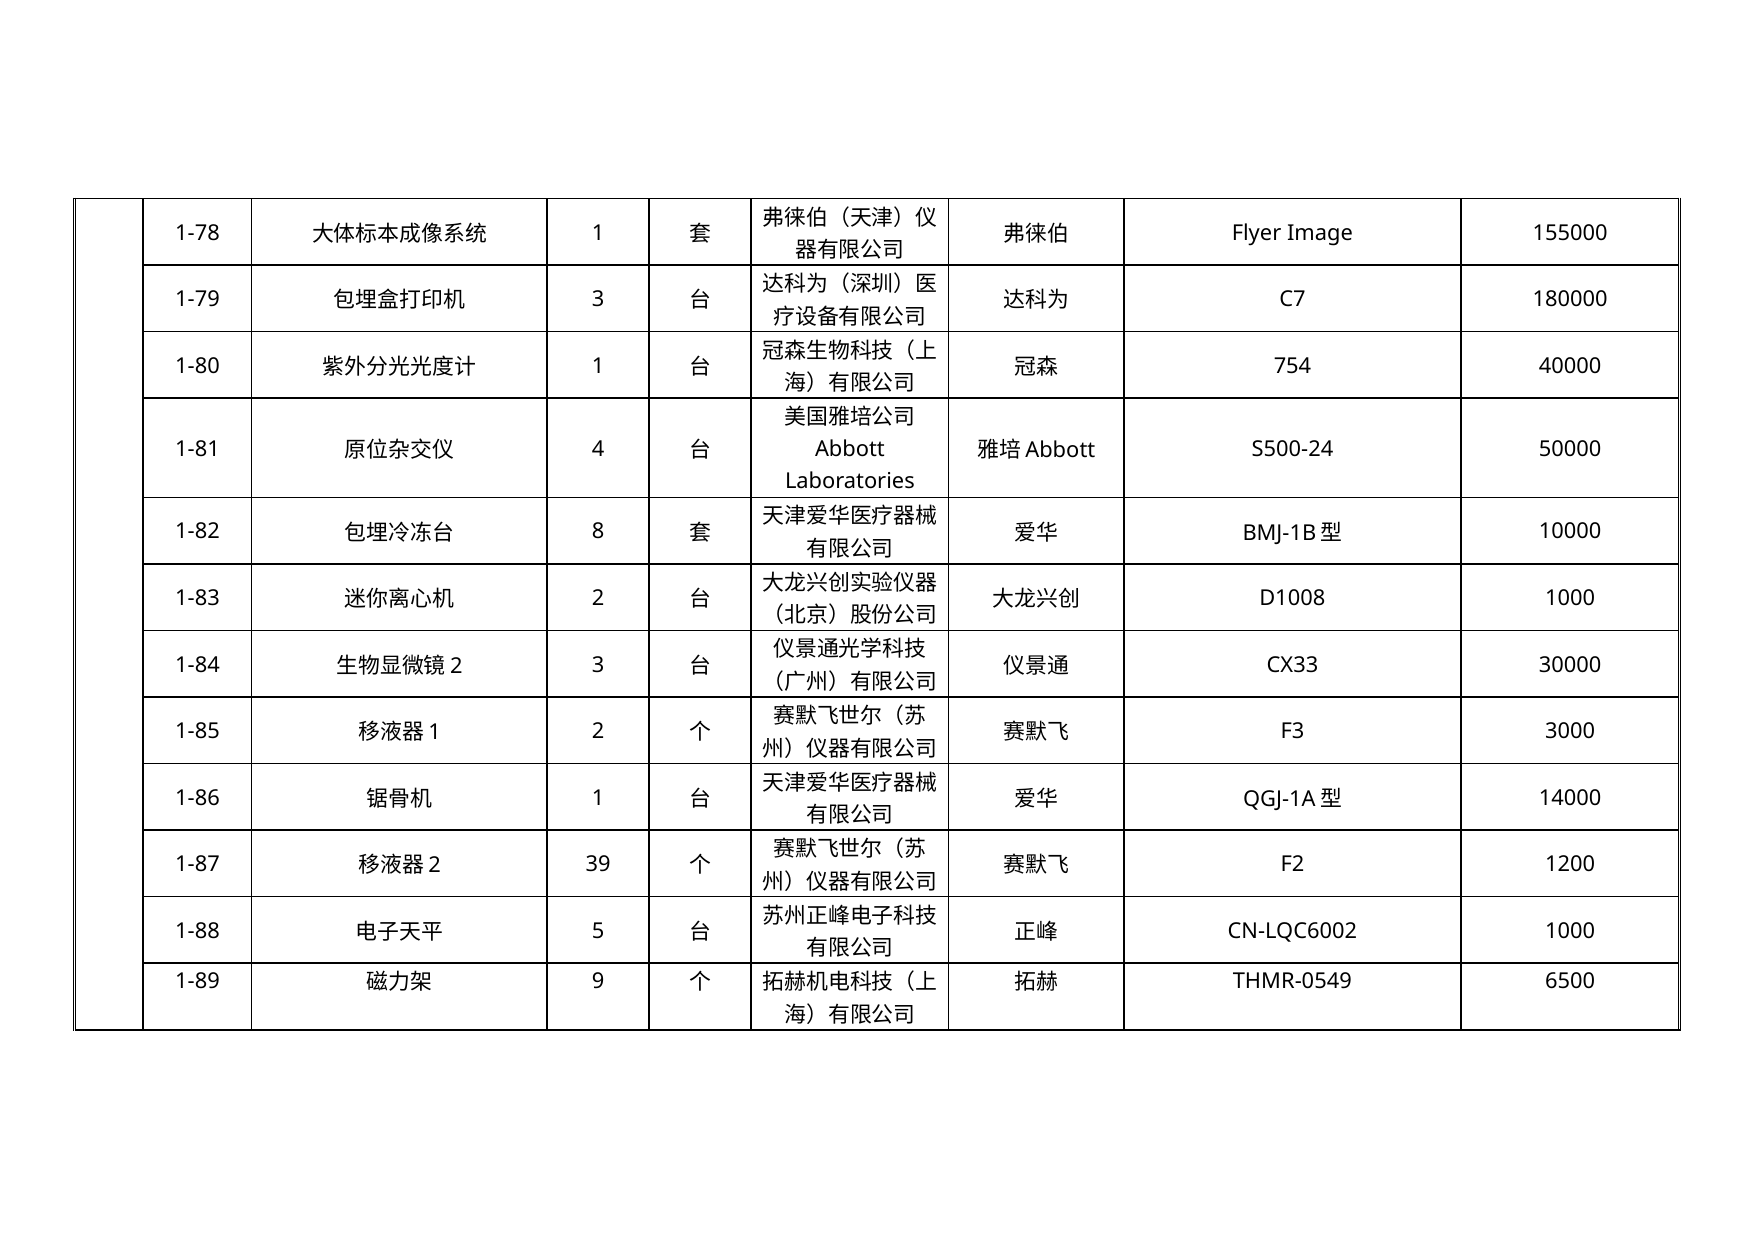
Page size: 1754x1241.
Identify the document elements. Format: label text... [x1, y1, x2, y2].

table_cell 达科为 [949, 266, 1123, 331]
table_cell 天津爱华医疗器械有限公司 [752, 764, 948, 829]
table_cell 5 [548, 897, 648, 962]
table_cell 赛默飞世尔（苏州）仪器有限公司 [752, 831, 948, 896]
table_cell 达科为（深圳）医疗设备有限公司 [752, 266, 948, 331]
table_cell 正峰 [949, 897, 1123, 962]
table_cell 台 [650, 565, 750, 629]
table_cell 雅培Abbott [949, 399, 1123, 496]
table_cell C7 [1125, 266, 1460, 331]
table_cell F3 [1125, 698, 1460, 763]
table_cell 39 [548, 831, 648, 896]
table_cell THMR-0549 [1125, 964, 1460, 1029]
table_cell 美国雅培公司Abbott Laboratories [752, 399, 948, 496]
table_cell 1-88 [144, 897, 251, 962]
table_cell 3 [548, 631, 648, 696]
table_cell 1-86 [144, 764, 251, 829]
table_cell 弗徕伯（天津）仪器有限公司 [752, 199, 948, 264]
table_cell 台 [650, 266, 750, 331]
table_cell 移液器2 [252, 831, 546, 896]
table_cell 苏州正峰电子科技有限公司 [752, 897, 948, 962]
table_cell 1000 [1462, 897, 1678, 962]
table_cell 仪景通 [949, 631, 1123, 696]
table_cell 包埋盒打印机 [252, 266, 546, 331]
table_cell 1-79 [144, 266, 251, 331]
table_cell 包埋冷冻台 [252, 498, 546, 563]
table_cell 1200 [1462, 831, 1678, 896]
table_cell 冠森 [949, 332, 1123, 397]
table_cell 8 [548, 498, 648, 563]
table_cell 迷你离心机 [252, 565, 546, 629]
table_cell 电子天平 [252, 897, 546, 962]
table_cell D1008 [1125, 565, 1460, 629]
table_cell 锯骨机 [252, 764, 546, 829]
table_cell CN-LQC6002 [1125, 897, 1460, 962]
table_cell 1-78 [144, 199, 251, 264]
table_cell 大龙兴创 [949, 565, 1123, 629]
table_cell 4 [548, 399, 648, 496]
table_cell 30000 [1462, 631, 1678, 696]
table_cell 1-89 [144, 964, 251, 1029]
table_cell 155000 [1462, 199, 1678, 264]
table_cell 磁力架 [252, 964, 546, 1029]
table_cell 180000 [1462, 266, 1678, 331]
table_cell QGJ-1A型 [1125, 764, 1460, 829]
table_cell 1-85 [144, 698, 251, 763]
table_cell Flyer Image [1125, 199, 1460, 264]
table_cell BMJ-1B型 [1125, 498, 1460, 563]
table_cell 1000 [1462, 565, 1678, 629]
table_cell 1-82 [144, 498, 251, 563]
table_cell 14000 [1462, 764, 1678, 829]
table_cell 弗徕伯 [949, 199, 1123, 264]
table_cell 1 [548, 199, 648, 264]
table_cell 2 [548, 565, 648, 629]
table_cell 2 [548, 698, 648, 763]
table_cell 冠森生物科技（上海）有限公司 [752, 332, 948, 397]
table_cell 1-87 [144, 831, 251, 896]
table_cell 台 [650, 399, 750, 496]
table_cell 40000 [1462, 332, 1678, 397]
table_cell 仪景通光学科技（广州）有限公司 [752, 631, 948, 696]
table_cell 台 [650, 332, 750, 397]
table_cell 3 [548, 266, 648, 331]
table_cell 3000 [1462, 698, 1678, 763]
table_cell 1-83 [144, 565, 251, 629]
table_cell 9 [548, 964, 648, 1029]
table_cell 爱华 [949, 498, 1123, 563]
table_cell 台 [650, 897, 750, 962]
table_cell 原位杂交仪 [252, 399, 546, 496]
table_cell 套 [650, 498, 750, 563]
table_cell 赛默飞 [949, 698, 1123, 763]
table_cell 紫外分光光度计 [252, 332, 546, 397]
table_cell F2 [1125, 831, 1460, 896]
table_cell 天津爱华医疗器械有限公司 [752, 498, 948, 563]
table_cell 移液器1 [252, 698, 546, 763]
table_cell S500-24 [1125, 399, 1460, 496]
table_cell 1-80 [144, 332, 251, 397]
table_cell 50000 [1462, 399, 1678, 496]
table_cell 1 [548, 332, 648, 397]
table_cell 10000 [1462, 498, 1678, 563]
table_cell 大龙兴创实验仪器（北京）股份公司 [752, 565, 948, 629]
table_cell CX33 [1125, 631, 1460, 696]
table_cell 6500 [1462, 964, 1678, 1029]
table_cell 套 [650, 199, 750, 264]
table_cell 大体标本成像系统 [252, 199, 546, 264]
table_cell 生物显微镜2 [252, 631, 546, 696]
table_cell 个 [650, 831, 750, 896]
table_cell 个 [650, 698, 750, 763]
table_cell 爱华 [949, 764, 1123, 829]
table_cell 拓赫 [949, 964, 1123, 1029]
table_cell 赛默飞世尔（苏州）仪器有限公司 [752, 698, 948, 763]
table_cell 1-81 [144, 399, 251, 496]
table_cell 1 [548, 764, 648, 829]
table_cell 台 [650, 631, 750, 696]
table_cell 台 [650, 764, 750, 829]
table_cell 拓赫机电科技（上海）有限公司 [752, 964, 948, 1029]
table_cell 个 [650, 964, 750, 1029]
table_cell 754 [1125, 332, 1460, 397]
table_cell 1-84 [144, 631, 251, 696]
table_cell 赛默飞 [949, 831, 1123, 896]
